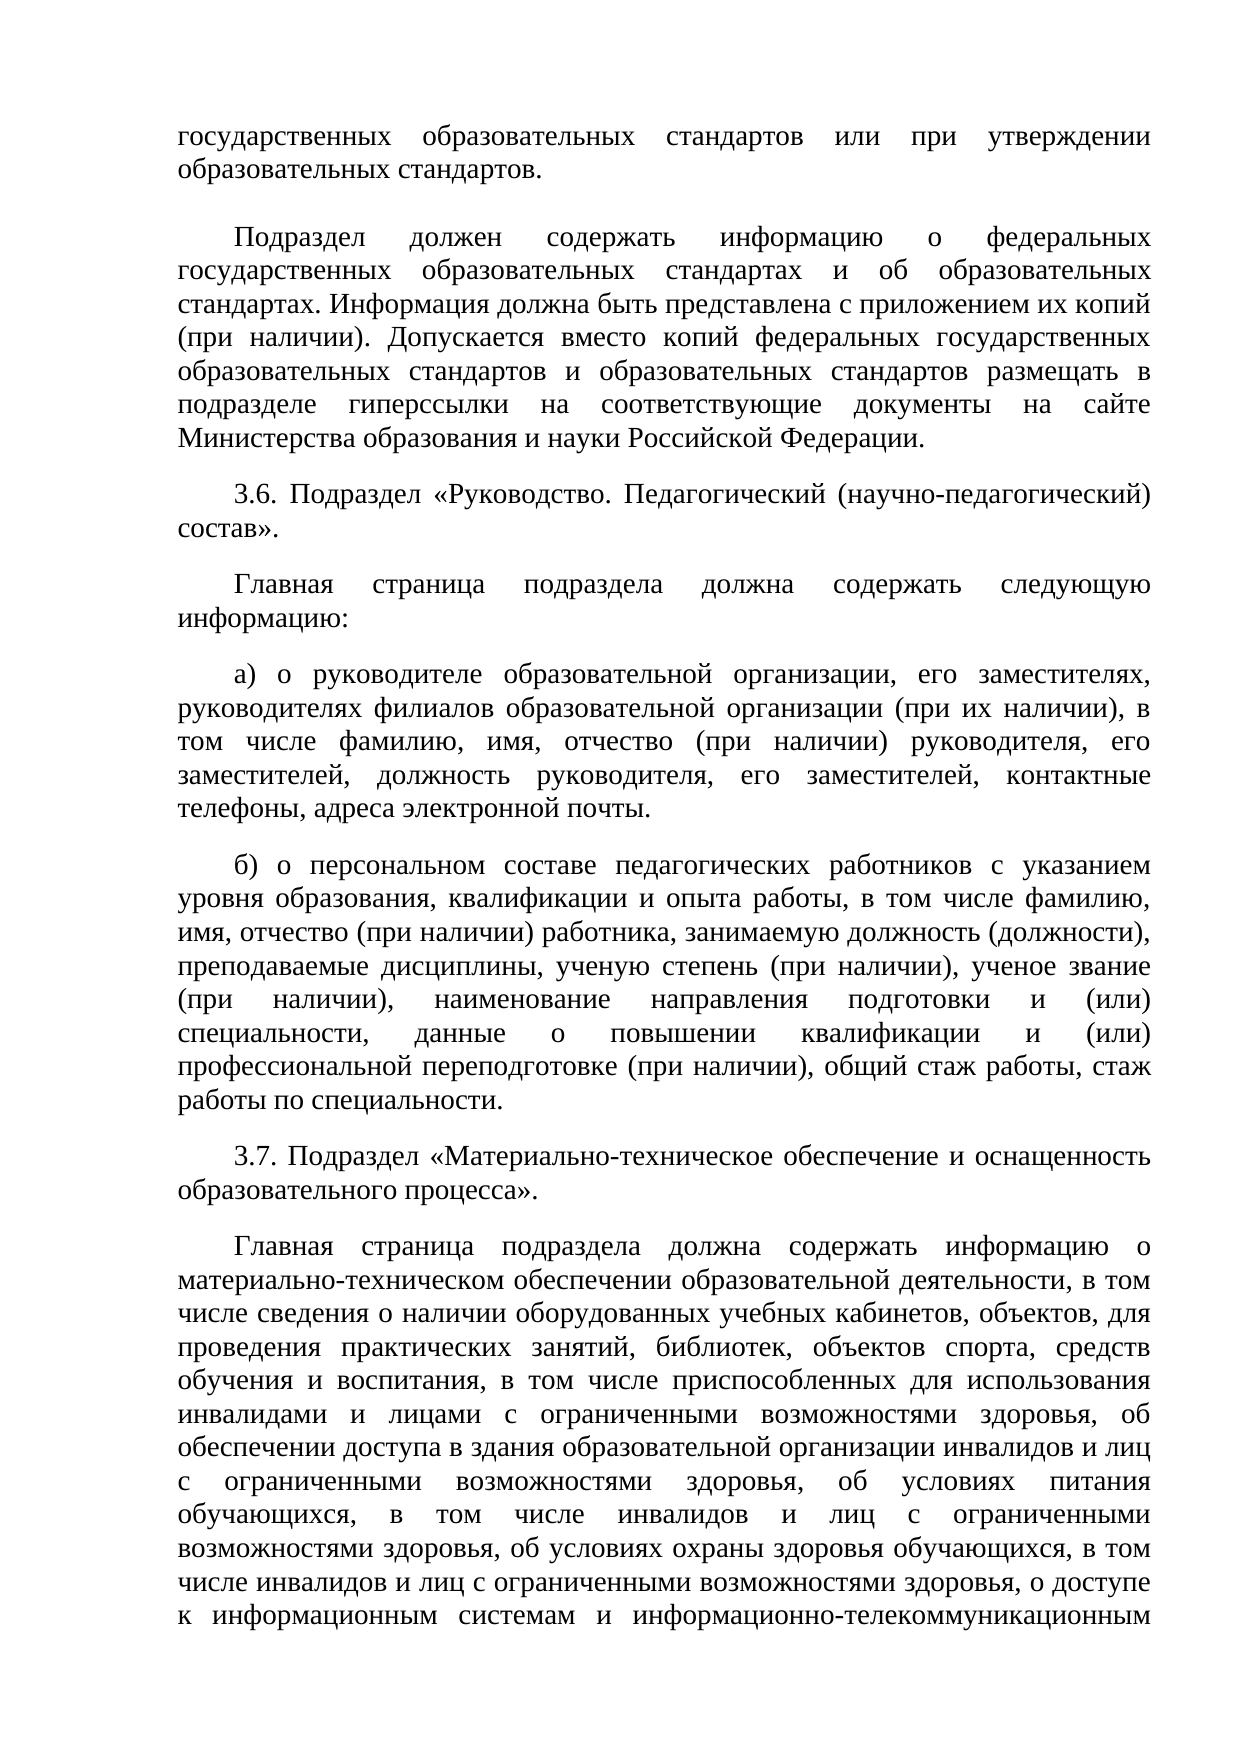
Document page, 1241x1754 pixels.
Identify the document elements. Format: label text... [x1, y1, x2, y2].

text Подраздел должен содержать информацию о федеральных государственных образовательных стандартах и об образовательных стандартах. Информация должна быть представлена с приложением их копий (при наличии). Допускается вместо копий федеральных государственных образовательных стандартов и образовательных стандартов размещать в подразделе гиперссылки на соответствующие документы на сайте Министерства образования и науки Российской Федерации. [177, 219, 1152, 453]
text 3.6. Подраздел «Руководство. Педагогический (научно-педагогический) состав». [177, 476, 1152, 543]
text б) о персональном составе педагогических работников с указанием уровня образования, квалификации и опыта работы, в том числе фамилию, имя, отчество (при наличии) работника, занимаемую должность (должности), преподаваемые дисциплины, ученую степень (при наличии), ученое звание (при наличии), наименование направления подготовки и (или) специальности, данные о повышении квалификации и (или) профессиональной переподготовке (при наличии), общий стаж работы, стаж работы по специальности. [177, 847, 1152, 1115]
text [177, 1228, 1152, 1631]
text 3.7. Подраздел «Материально-техническое обеспечение и оснащенность образовательного процесса». [177, 1138, 1152, 1205]
text Главная страница подраздела должна содержать следующую информацию: [177, 566, 1152, 633]
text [177, 118, 1152, 185]
text а) о руководителе образовательной организации, его заместителях, руководителях филиалов образовательной организации (при их наличии), в том числе фамилию, имя, отчество (при наличии) руководителя, его заместителей, должность руководителя, его заместителей, контактные телефоны, адреса электронной почты. [177, 656, 1152, 824]
